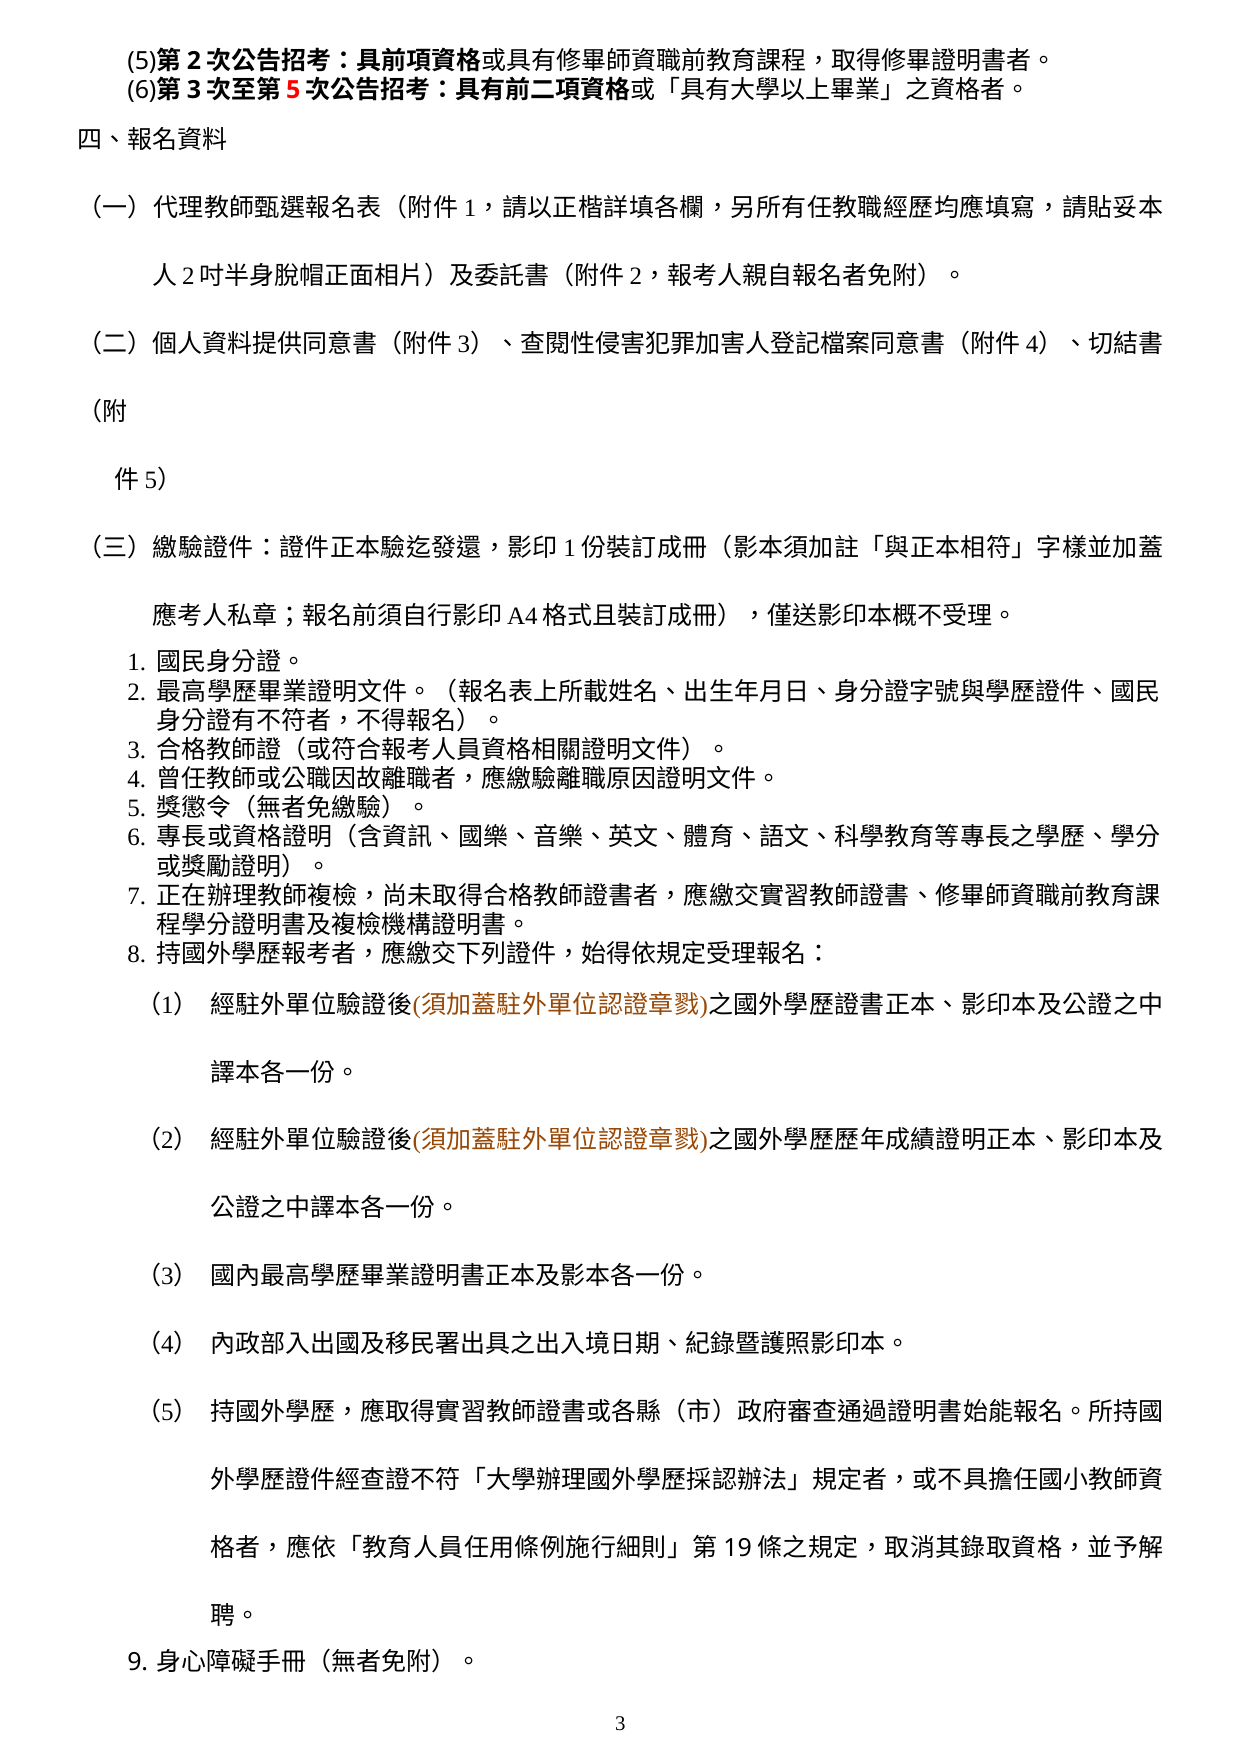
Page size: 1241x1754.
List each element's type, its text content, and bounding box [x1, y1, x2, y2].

list 第2次公告招考：具前項資格或具有修畢師資職前教育課程，取得修畢證明書者。 [127, 46, 1163, 75]
list 內政部入出國及移民署出具之出入境日期、紀錄暨護照影印本。 [136, 1308, 1163, 1376]
text 四、報名資料 [77, 104, 1163, 172]
list 經駐外單位驗證後(須加蓋駐外單位認證章戮)之國外學歷歷年成績證明正本、影印本及公證之中譯本各一份。 [136, 1104, 1163, 1240]
list 持國外學歷，應取得實習教師證書或各縣（市）政府審查通過證明書始能報名。所持國外學歷證件經查證不符「大學辦理國外學歷採認辦法」規定者，或不具擔任國小教師資格者，應依「教育人員任用條例施行細則」第19條之規定，取消其錄取資格，並予解聘。 [136, 1376, 1163, 1647]
list 國內最高學歷畢業證明書正本及影本各一份。 [136, 1240, 1163, 1308]
list 合格教師證（或符合報考人員資格相關證明文件）。 [127, 735, 1163, 764]
list 國民身分證。 [127, 647, 1163, 677]
text （二）個人資料提供同意書（附件3）、查閱性侵害犯罪加害人登記檔案同意書（附件4）、切結書（附 件5） [77, 308, 1163, 512]
text （三）繳驗證件：證件正本驗迄發還，影印1份裝訂成冊（影本須加註「與正本相符」字樣並加蓋應考人私章；報名前須自行影印A4格式且裝訂成冊），僅送影印本概不受理。 [77, 512, 1163, 647]
list 獎懲令（無者免繳驗）。 [127, 793, 1163, 822]
list 最高學歷畢業證明文件。（報名表上所載姓名、出生年月日、身分證字號與學歷證件、國民身分證有不符者，不得報名）。 [127, 677, 1163, 735]
list 身心障礙手冊（無者免附）。 [127, 1647, 1163, 1677]
list 正在辦理教師複檢，尚未取得合格教師證書者，應繳交實習教師證書、修畢師資職前教育課程學分證明書及複檢機構證明書。 [127, 881, 1163, 939]
list 經駐外單位驗證後(須加蓋駐外單位認證章戮)之國外學歷證書正本、影印本及公證之中譯本各一份。 [136, 968, 1163, 1104]
text （一）代理教師甄選報名表（附件1，請以正楷詳填各欄，另所有任教職經歷均應填寫，請貼妥本人2吋半身脫帽正面相片）及委託書（附件2，報考人親自報名者免附）。 [77, 172, 1163, 308]
list 持國外學歷報考者，應繳交下列證件，始得依規定受理報名： [127, 939, 1163, 968]
list 專長或資格證明（含資訊、國樂、音樂、英文、體育、語文、科學教育等專長之學歷、學分或獎勵證明）。 [127, 822, 1163, 881]
list 第3次至第5次公告招考：具有前二項資格或「具有大學以上畢業」之資格者。 [127, 75, 1163, 104]
list 曾任教師或公職因故離職者，應繳驗離職原因證明文件。 [127, 764, 1163, 793]
